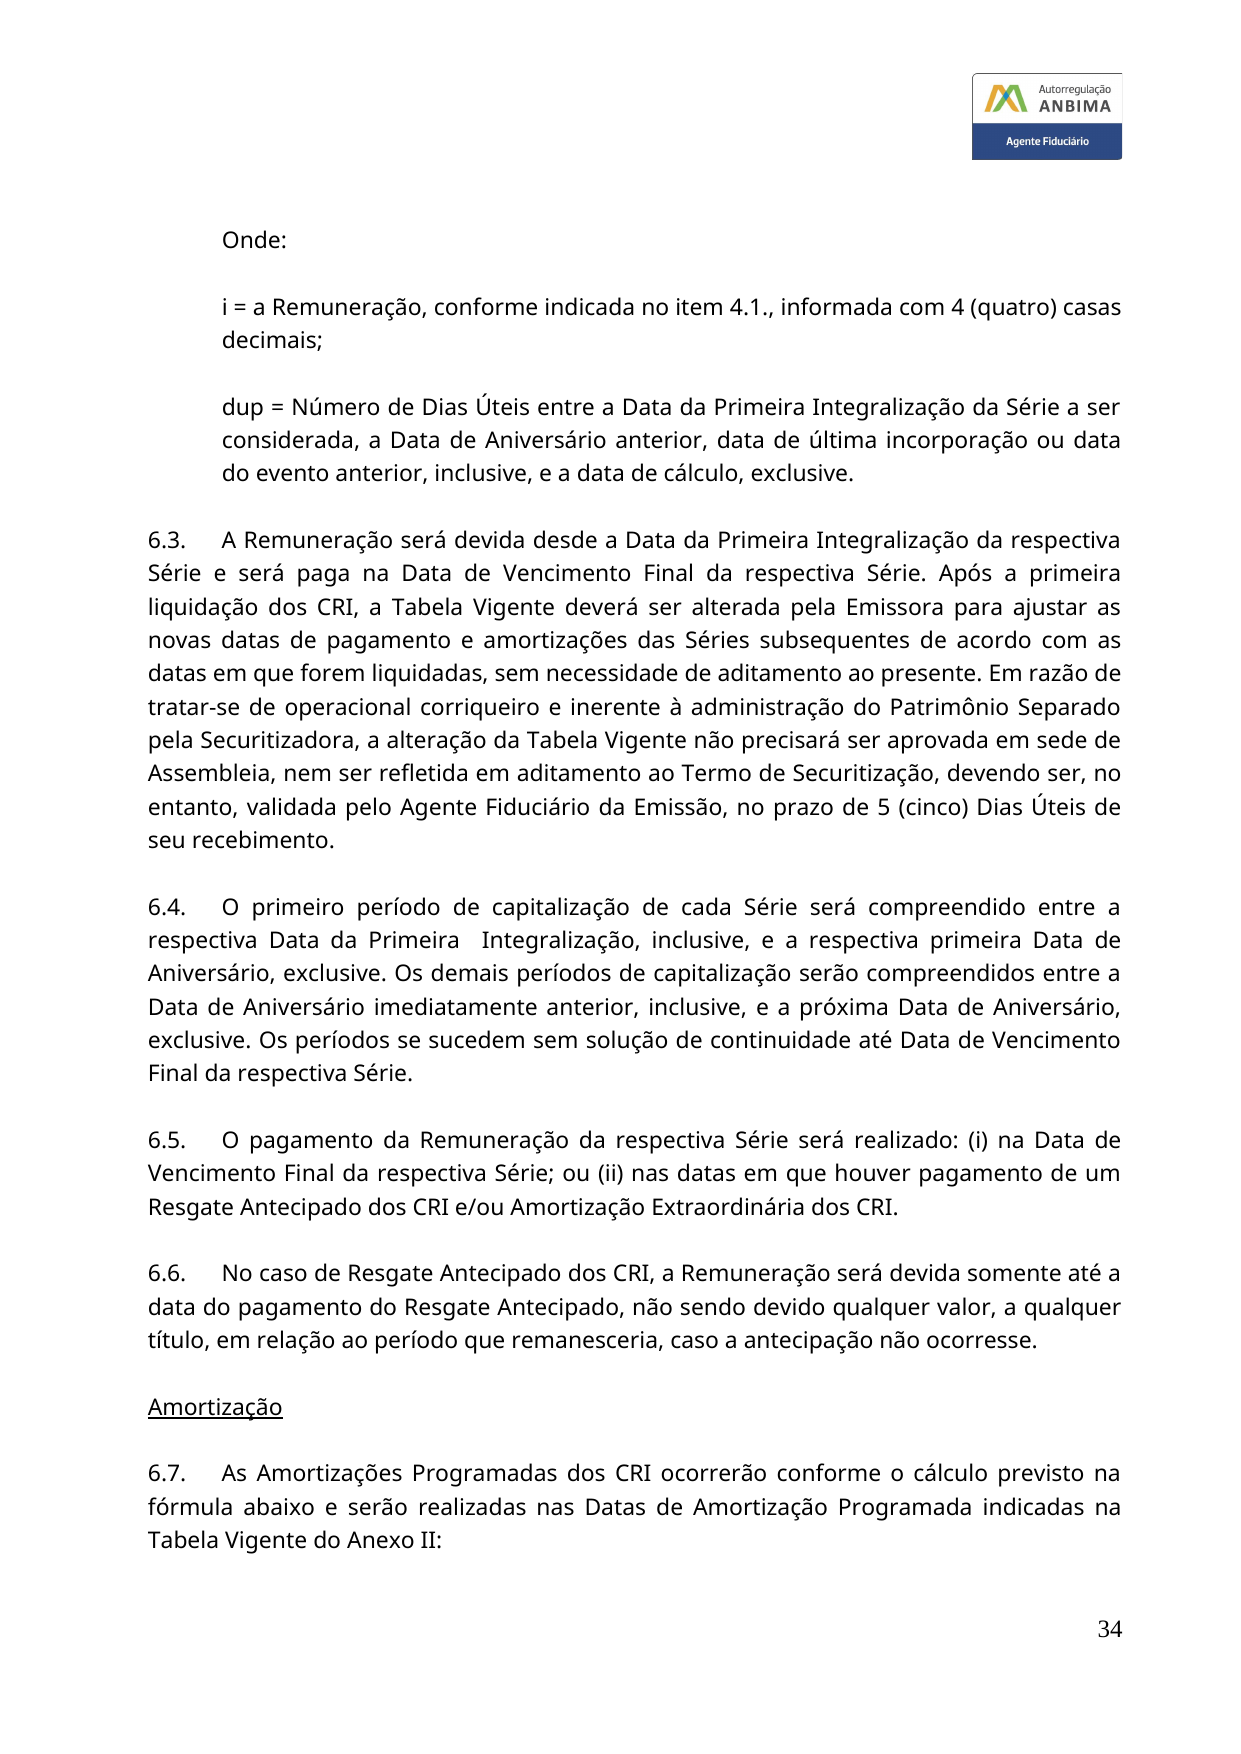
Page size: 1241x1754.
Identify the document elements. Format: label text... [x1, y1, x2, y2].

list No caso de Resgate Antecipado dos CRI, a Remuneração será devida somente até a data do pagamento do Resgate Antecipado, não sendo devido qualquer valor, a qualquer título, em relação ao período que remanesceria, caso a antecipação não ocorresse. [148, 1255, 1122, 1355]
list As Amortizações Programadas dos CRI ocorrerão conforme o cálculo previsto na fórmula abaixo e serão realizadas nas Datas de Amortização Programada indicadas na Tabela Vigente do Anexo II: [148, 1455, 1122, 1555]
list O primeiro período de capitalização de cada Série será compreendido entre a respectiva Data da Primeira Integralização, inclusive, e a respectiva primeira Data de Aniversário, exclusive. Os demais períodos de capitalização serão compreendidos entre a Data de Aniversário imediatamente anterior, inclusive, e a próxima Data de Aniversário, exclusive. Os períodos se sucedem sem solução de continuidade até Data de Vencimento Final da respectiva Série. [148, 888, 1122, 1088]
picture [972, 73, 1123, 160]
text dup = Número de Dias Úteis entre a Data da Primeira Integralização da Série a ser considerada, a Data de Aniversário anterior, data de última incorporação ou data do evento anterior, inclusive, e a data de cálculo, exclusive. [222, 388, 1122, 488]
list O pagamento da Remuneração da respectiva Série será realizado: (i) na Data de Vencimento Final da respectiva Série; ou (ii) nas datas em que houver pagamento de um Resgate Antecipado dos CRI e/ou Amortização Extraordinária dos CRI. [148, 1122, 1122, 1222]
text i = a Remuneração, conforme indicada no item 4.1., informada com 4 (quatro) casas decimais; [222, 288, 1122, 355]
list A Remuneração será devida desde a Data da Primeira Integralização da respectiva Série e será paga na Data de Vencimento Final da respectiva Série. Após a primeira liquidação dos CRI, a Tabela Vigente deverá ser alterada pela Emissora para ajustar as novas datas de pagamento e amortizações das Séries subsequentes de acordo com as datas em que forem liquidadas, sem necessidade de aditamento ao presente. Em razão de tratar-se de operacional corriqueiro e inerente à administração do Patrimônio Separado pela Securitizadora, a alteração da Tabela Vigente não precisará ser aprovada em sede de Assembleia, nem ser refletida em aditamento ao Termo de Securitização, devendo ser, no entanto, validada pelo Agente Fiduciário da Emissão, no prazo de 5 (cinco) Dias Úteis de seu recebimento. [148, 522, 1122, 855]
text Amortização [148, 1388, 1122, 1422]
text Onde: [222, 222, 1122, 255]
